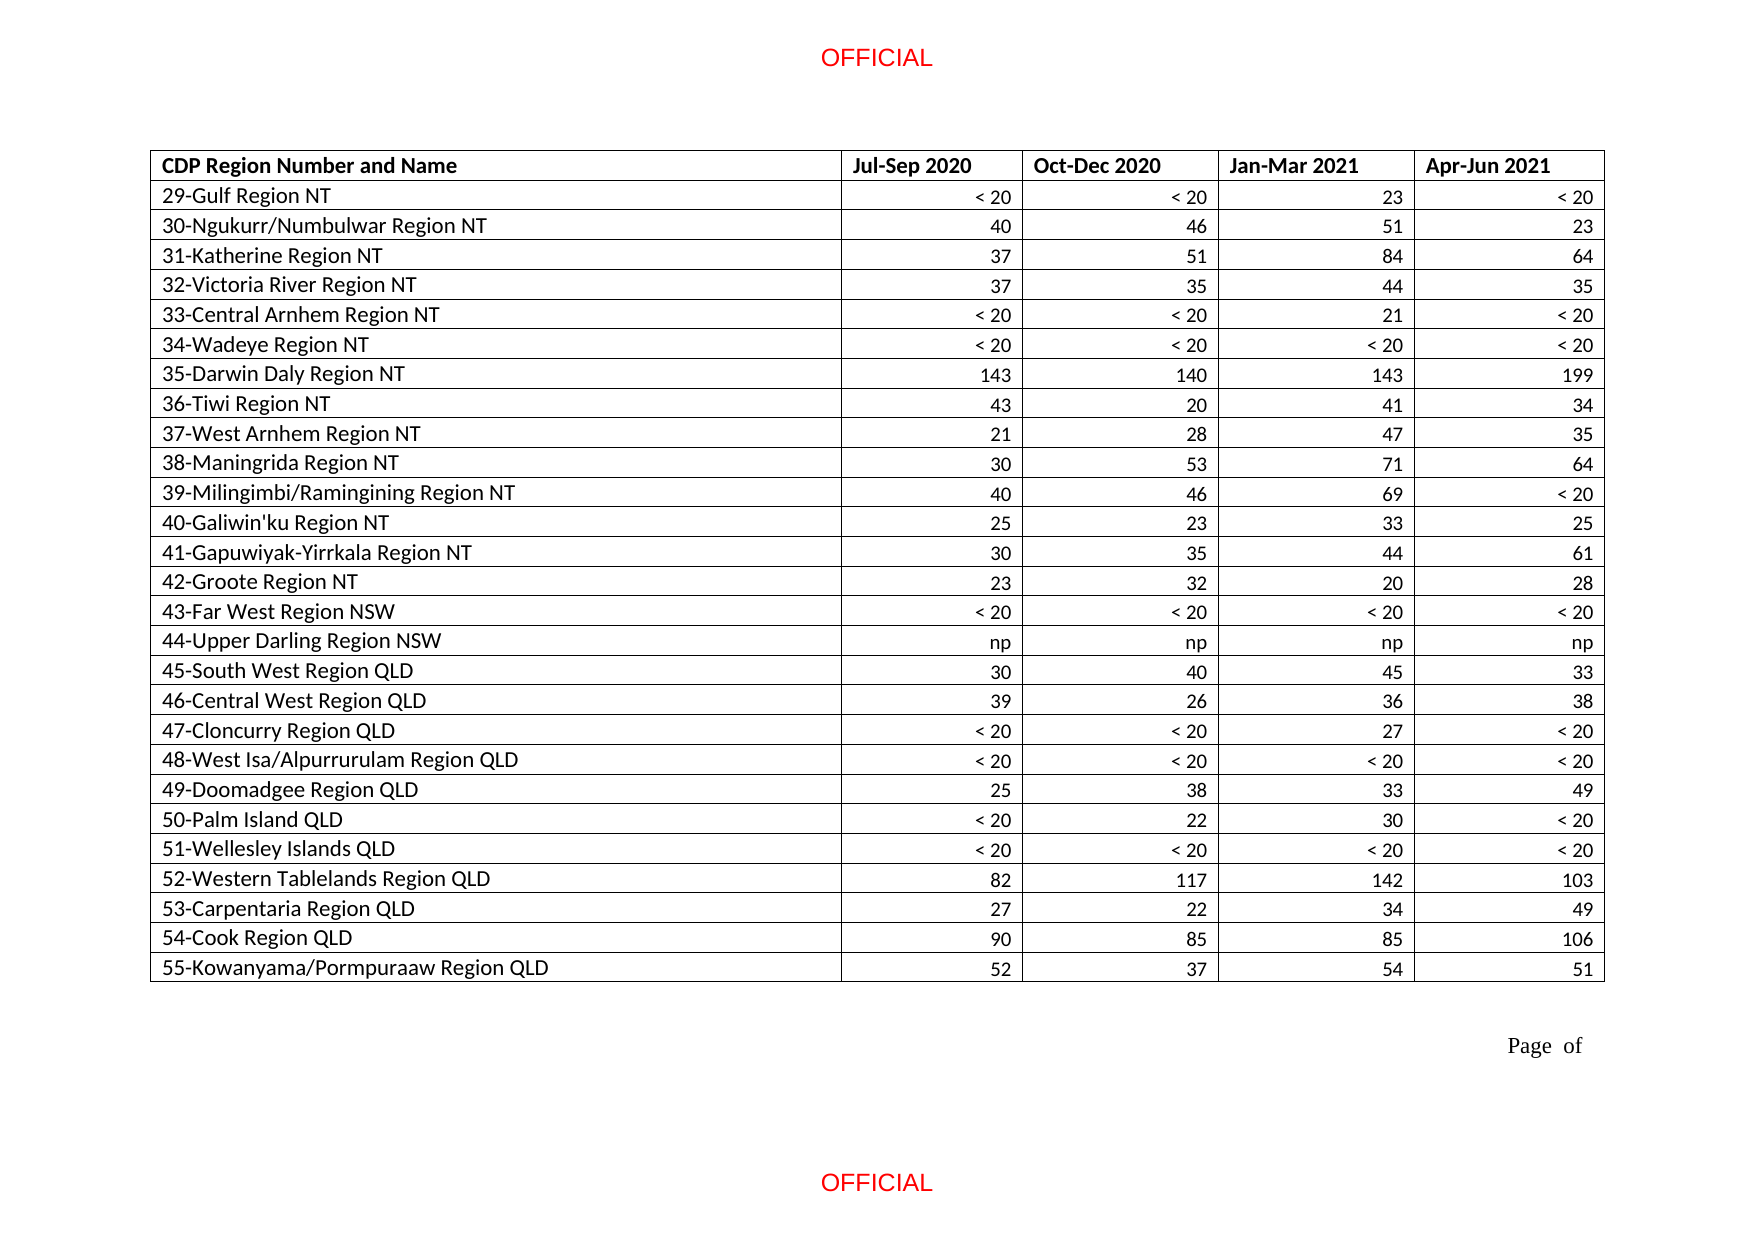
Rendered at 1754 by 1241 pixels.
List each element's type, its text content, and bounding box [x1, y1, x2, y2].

table_cell < 20 [842, 329, 1022, 358]
table_cell 46-Central West Region QLD [151, 685, 841, 714]
table_cell 32-Victoria River Region NT [151, 270, 841, 298]
table_cell < 20 [1415, 478, 1604, 506]
table_cell 143 [1219, 359, 1414, 387]
table_cell 44 [1219, 537, 1414, 566]
table_cell 33-Central Arnhem Region NT [151, 300, 841, 328]
table_cell 47 [1219, 418, 1414, 447]
table_cell 22 [1023, 804, 1218, 833]
table_cell < 20 [1023, 329, 1218, 358]
table_cell < 20 [1023, 745, 1218, 773]
table_cell 33 [1219, 507, 1414, 536]
table_cell 35-Darwin Daly Region NT [151, 359, 841, 387]
table_cell 26 [1023, 685, 1218, 714]
table_cell 37 [842, 270, 1022, 298]
table_cell 35 [1023, 270, 1218, 298]
table_cell 142 [1219, 864, 1414, 892]
table_cell 38 [1415, 685, 1604, 714]
table_cell 30 [1219, 804, 1414, 833]
table_cell 32 [1023, 567, 1218, 595]
table_cell < 20 [1415, 745, 1604, 773]
table_cell < 20 [1023, 715, 1218, 744]
table_cell 30 [842, 656, 1022, 684]
table_cell < 20 [842, 834, 1022, 862]
table_cell np [842, 626, 1022, 655]
table_cell 44-Upper Darling Region NSW [151, 626, 841, 655]
table_cell 85 [1219, 923, 1414, 952]
table_cell < 20 [1415, 804, 1604, 833]
table_cell 49 [1415, 775, 1604, 803]
table_cell np [1415, 626, 1604, 655]
table_cell 25 [842, 507, 1022, 536]
table_cell 45 [1219, 656, 1414, 684]
table_cell 117 [1023, 864, 1218, 892]
table_cell 42-Groote Region NT [151, 567, 841, 595]
table_cell 34-Wadeye Region NT [151, 329, 841, 358]
table_cell 35 [1415, 270, 1604, 298]
table_cell 53 [1023, 448, 1218, 477]
table_cell < 20 [1219, 329, 1414, 358]
table_cell 90 [842, 923, 1022, 952]
table_cell 33 [1219, 775, 1414, 803]
table_cell 106 [1415, 923, 1604, 952]
table_cell < 20 [842, 181, 1022, 209]
table_cell 40 [842, 478, 1022, 506]
table_cell 43-Far West Region NSW [151, 596, 841, 625]
table_cell < 20 [842, 300, 1022, 328]
table_cell 51 [1023, 240, 1218, 269]
table_cell 51 [1415, 953, 1604, 981]
table_cell 20 [1023, 389, 1218, 417]
table_cell 103 [1415, 864, 1604, 892]
table_cell 54-Cook Region QLD [151, 923, 841, 952]
table_cell 38 [1023, 775, 1218, 803]
table_cell 69 [1219, 478, 1414, 506]
table_cell < 20 [1219, 745, 1414, 773]
table_cell < 20 [842, 745, 1022, 773]
table_cell 143 [842, 359, 1022, 387]
table_cell 30 [842, 537, 1022, 566]
table_cell 27 [1219, 715, 1414, 744]
table_cell 51-Wellesley Islands QLD [151, 834, 841, 862]
table_cell < 20 [1023, 596, 1218, 625]
table_cell 64 [1415, 448, 1604, 477]
table_cell < 20 [1023, 834, 1218, 862]
table_cell < 20 [1415, 329, 1604, 358]
table_cell 53-Carpentaria Region QLD [151, 893, 841, 922]
table_cell 40 [1023, 656, 1218, 684]
table_cell 52-Western Tablelands Region QLD [151, 864, 841, 892]
table_cell 21 [842, 418, 1022, 447]
table_cell < 20 [842, 804, 1022, 833]
table_cell 38-Maningrida Region NT [151, 448, 841, 477]
table_cell 22 [1023, 893, 1218, 922]
table_cell 46 [1023, 478, 1218, 506]
table_cell 43 [842, 389, 1022, 417]
table_cell 49 [1415, 893, 1604, 922]
table_cell 64 [1415, 240, 1604, 269]
table_header Oct-Dec 2020 [1023, 151, 1218, 180]
table_cell 54 [1219, 953, 1414, 981]
table_cell 55-Kowanyama/Pormpuraaw Region QLD [151, 953, 841, 981]
table_cell < 20 [842, 715, 1022, 744]
table_cell < 20 [1219, 834, 1414, 862]
table_cell 51 [1219, 210, 1414, 239]
table_header CDP Region Number and Name [151, 151, 841, 180]
table_cell 46 [1023, 210, 1218, 239]
table_cell np [1219, 626, 1414, 655]
table_header Jan-Mar 2021 [1219, 151, 1414, 180]
table_cell 31-Katherine Region NT [151, 240, 841, 269]
table_cell < 20 [1415, 300, 1604, 328]
table_cell 44 [1219, 270, 1414, 298]
table_cell < 20 [1415, 181, 1604, 209]
table_cell 29-Gulf Region NT [151, 181, 841, 209]
table_cell 39 [842, 685, 1022, 714]
table_cell 37 [1023, 953, 1218, 981]
table_cell 30-Ngukurr/Numbulwar Region NT [151, 210, 841, 239]
table_cell 45-South West Region QLD [151, 656, 841, 684]
table_cell 199 [1415, 359, 1604, 387]
table_cell < 20 [1219, 596, 1414, 625]
table_cell < 20 [1415, 596, 1604, 625]
table_cell 52 [842, 953, 1022, 981]
table_cell 21 [1219, 300, 1414, 328]
table_cell 23 [842, 567, 1022, 595]
table_header Apr-Jun 2021 [1415, 151, 1604, 180]
table_cell 39-Milingimbi/Ramingining Region NT [151, 478, 841, 506]
table_cell 35 [1023, 537, 1218, 566]
table_cell 25 [1415, 507, 1604, 536]
table_cell 37 [842, 240, 1022, 269]
table_cell 36-Tiwi Region NT [151, 389, 841, 417]
table_cell < 20 [1023, 300, 1218, 328]
table_cell < 20 [1023, 181, 1218, 209]
table_cell 41-Gapuwiyak-Yirrkala Region NT [151, 537, 841, 566]
table_cell 61 [1415, 537, 1604, 566]
table_cell 84 [1219, 240, 1414, 269]
table_cell 40-Galiwin'ku Region NT [151, 507, 841, 536]
table_cell < 20 [1415, 834, 1604, 862]
table_cell 82 [842, 864, 1022, 892]
table_cell 23 [1219, 181, 1414, 209]
table_cell 85 [1023, 923, 1218, 952]
table_cell < 20 [1415, 715, 1604, 744]
table_cell 48-West Isa/Alpurrurulam Region QLD [151, 745, 841, 773]
table_cell 41 [1219, 389, 1414, 417]
table_cell 71 [1219, 448, 1414, 477]
table_cell 47-Cloncurry Region QLD [151, 715, 841, 744]
table_header Jul-Sep 2020 [842, 151, 1022, 180]
table_cell 35 [1415, 418, 1604, 447]
table_cell 34 [1219, 893, 1414, 922]
table_cell 140 [1023, 359, 1218, 387]
table_cell 20 [1219, 567, 1414, 595]
table_cell 27 [842, 893, 1022, 922]
table_cell 49-Doomadgee Region QLD [151, 775, 841, 803]
table_cell np [1023, 626, 1218, 655]
table_cell 36 [1219, 685, 1414, 714]
table_cell 34 [1415, 389, 1604, 417]
table_cell 37-West Arnhem Region NT [151, 418, 841, 447]
table_cell 50-Palm Island QLD [151, 804, 841, 833]
table_cell 23 [1023, 507, 1218, 536]
table_cell < 20 [842, 596, 1022, 625]
table_cell 28 [1023, 418, 1218, 447]
table_cell 33 [1415, 656, 1604, 684]
table_cell 25 [842, 775, 1022, 803]
table_cell 30 [842, 448, 1022, 477]
table_cell 40 [842, 210, 1022, 239]
table_cell 28 [1415, 567, 1604, 595]
table_cell 23 [1415, 210, 1604, 239]
